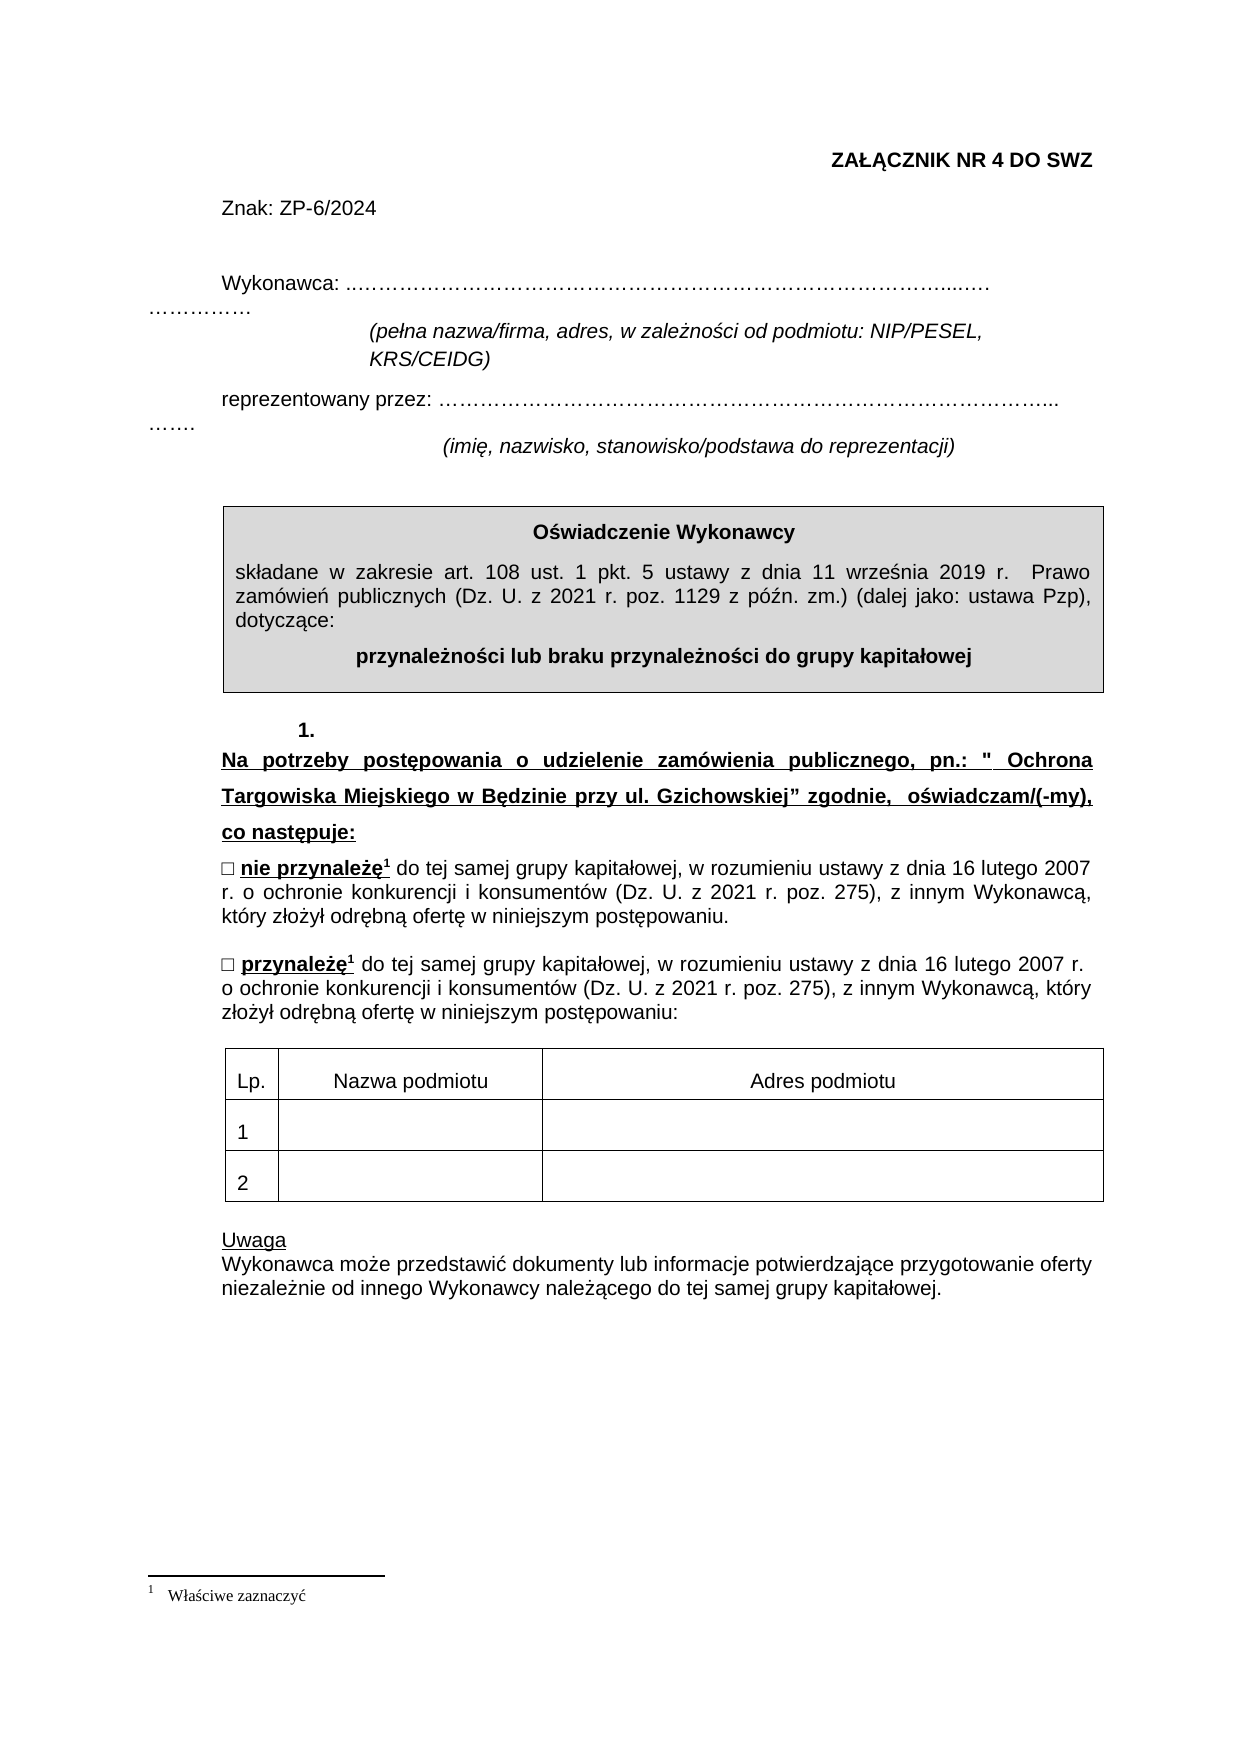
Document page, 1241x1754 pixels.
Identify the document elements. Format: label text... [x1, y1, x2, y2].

table_header Adres podmiotu [543, 1049, 1103, 1099]
text Wykonawca: ..…………………………………………………………………………....….…………… [148, 271, 1093, 319]
text ZAŁĄCZNIK NR 2 DO SWZ ZAŁĄCZNIK NR 4 DO SWZ [148, 148, 1093, 172]
text Na potrzeby postępowania o udzielenie zamówienia publicznego, pn.: " Ochrona Targowiska Miejskiego w Będzinie przy ul. Gzichowskiej” zgodnie, oświadczam/(-my), co następuje: [221, 748, 1093, 769]
table_header Lp. [226, 1049, 278, 1099]
table_cell 1 [226, 1100, 278, 1150]
text Uwaga [148, 1214, 1093, 1252]
table_cell [543, 1151, 1103, 1201]
text (imię, nazwisko, stanowisko/podstawa do reprezentacji) [369, 434, 1093, 458]
table_cell [543, 1100, 1103, 1150]
table_header Oświadczenie Wykonawcy składane w zakresie art. 108 ust. 1 pkt. 5 ustawy z dnia 11 września 2019 r. Prawo zamówień publicznych (Dz. U. z 2021 r. poz. 1129 z późn. zm.) (dalej jako: ustawa Pzp), dotyczące: przynależności lub braku przynależności do grupy kapitałowej [224, 507, 1103, 692]
text Wykonawca może przedstawić dokumenty lub informacje potwierdzające przygotowanie oferty niezależnie od innego Wykonawcy należącego do tej samej grupy kapitałowej. [221, 1252, 1093, 1300]
table_cell [279, 1151, 542, 1201]
table_cell 2 [226, 1151, 278, 1201]
table_header Nazwa podmiotu [279, 1049, 542, 1099]
text Na potrzeby postępowania o udzielenie zamówienia publicznego, pn.: " Ochrona Targowiska Miejskiego w Będzinie przy ul. Gzichowskiej” zgodnie, oświadczam/(-my), co następuje: [221, 806, 1093, 844]
text reprezentowany przez: ……………………………………………………………………………...……. [148, 386, 1093, 434]
text □ nie przynależę1 do tej samej grupy kapitałowej, w rozumieniu ustawy z dnia 16 lutego 2007 r. o ochronie konkurencji i konsumentów (Dz. U. z 2021 r. poz. 275), z innym Wykonawcą, który złożył odrębną ofertę w niniejszym postępowaniu. [221, 856, 1093, 928]
text Na potrzeby postępowania o udzielenie zamówienia publicznego, pn.: " Ochrona Targowiska Miejskiego w Będzinie przy ul. Gzichowskiej” zgodnie, oświadczam/(-my), co następuje: [221, 770, 1093, 805]
table_cell [279, 1100, 542, 1150]
text □ przynależę do tej samej grupy kapitałowej, w rozumieniu ustawy z dnia 16 lutego 2007 r. o ochronie konkurencji i konsumentów (Dz. U. z 2021 r. poz. 275), z innym Wykonawcą, który złożył odrębną ofertę w niniejszym postępowaniu: [221, 952, 1093, 1024]
text (pełna nazwa/firma, adres, w zależności od podmiotu: NIP/PESEL, KRS/CEIDG) [369, 319, 1093, 370]
text Znak: ZP-6/2024 [148, 196, 1093, 219]
